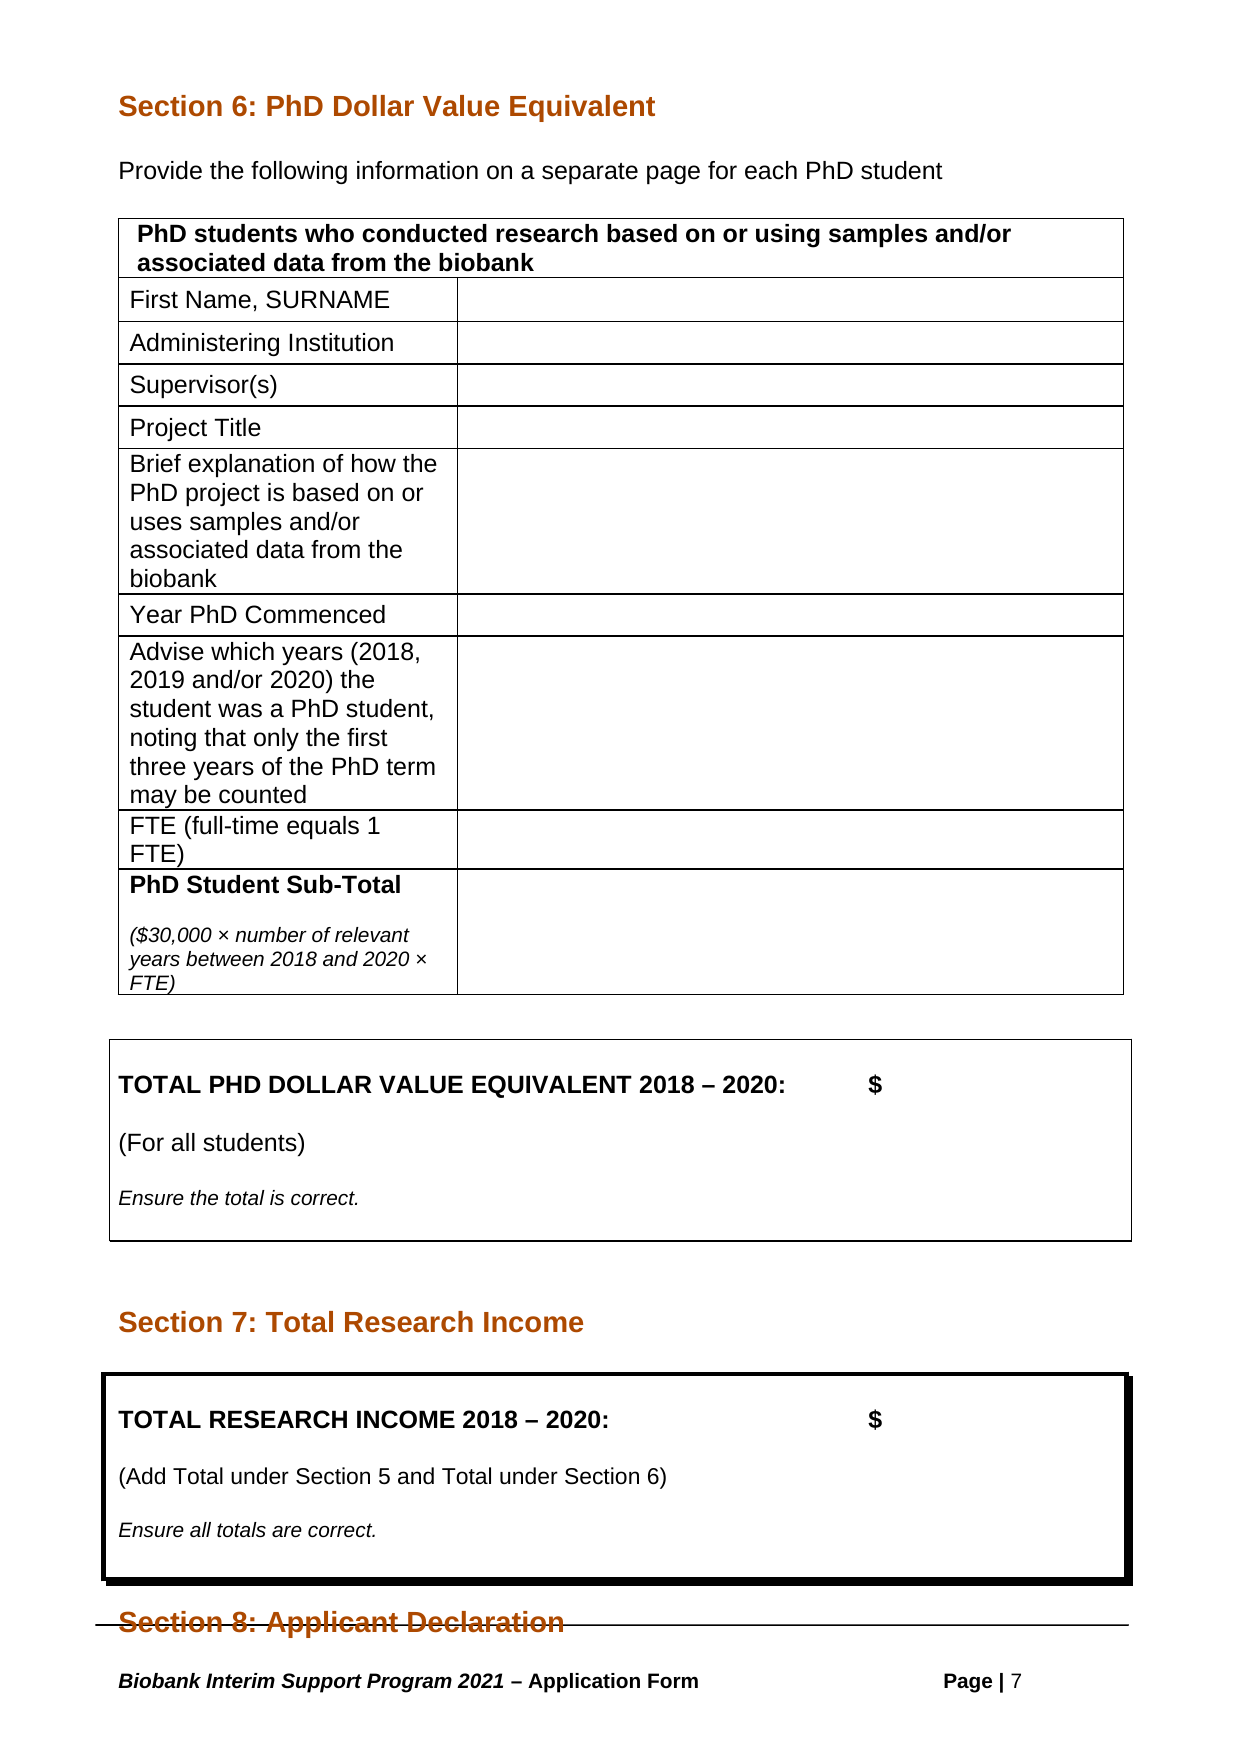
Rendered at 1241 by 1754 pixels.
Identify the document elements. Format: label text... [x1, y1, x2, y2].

table_cell Administering Institution [119, 322, 457, 363]
table_cell [458, 278, 1123, 321]
text Ensure all totals are correct. [118, 1518, 1122, 1542]
table_cell [458, 407, 1123, 447]
table_cell [458, 365, 1123, 405]
table_cell First Name, SURNAME [119, 278, 457, 321]
table_cell FTE (full-time equals 1 FTE) [119, 811, 457, 868]
table_cell [458, 322, 1123, 363]
text Ensure the total is correct. [118, 1185, 1122, 1209]
table_cell [458, 637, 1123, 809]
subtitle Section 8: Applicant Declaration [118, 1605, 1122, 1639]
table_cell [458, 870, 1123, 994]
subtitle Section 6: PhD Dollar Value Equivalent [118, 89, 1122, 122]
table_cell PhD Student Sub-Total ($30,000 × number of relevant years between 2018 and 2020 × FTE) [119, 870, 457, 994]
table_cell [458, 811, 1123, 868]
table_header PhD students who conducted research based on or using samples and/or associated data from the biobank [119, 219, 1123, 277]
table_cell [458, 595, 1123, 635]
text (For all students) [118, 1128, 1122, 1157]
subtitle Section 7: Total Research Income [118, 1304, 1122, 1338]
text Provide the following information on a separate page for each PhD student [118, 156, 1122, 185]
table_cell Supervisor(s) [119, 365, 457, 405]
table_cell [458, 449, 1123, 593]
text TOTAL PHD DOLLAR VALUE EQUIVALENT 2018 – 2020: $ [118, 1070, 1122, 1099]
text (Add Total under Section 5 and Total under Section 6) [118, 1463, 1122, 1489]
table_cell Year PhD Commenced [119, 595, 457, 635]
table_cell Advise which years (2018, 2019 and/or 2020) the student was a PhD student, noting that only the first three years of the PhD term may be counted [119, 637, 457, 809]
text TOTAL RESEARCH INCOME 2018 – 2020: $ [118, 1405, 1122, 1434]
table_cell Project Title [119, 407, 457, 447]
table_cell Brief explanation of how the PhD project is based on or uses samples and/or associated data from the biobank [119, 449, 457, 593]
